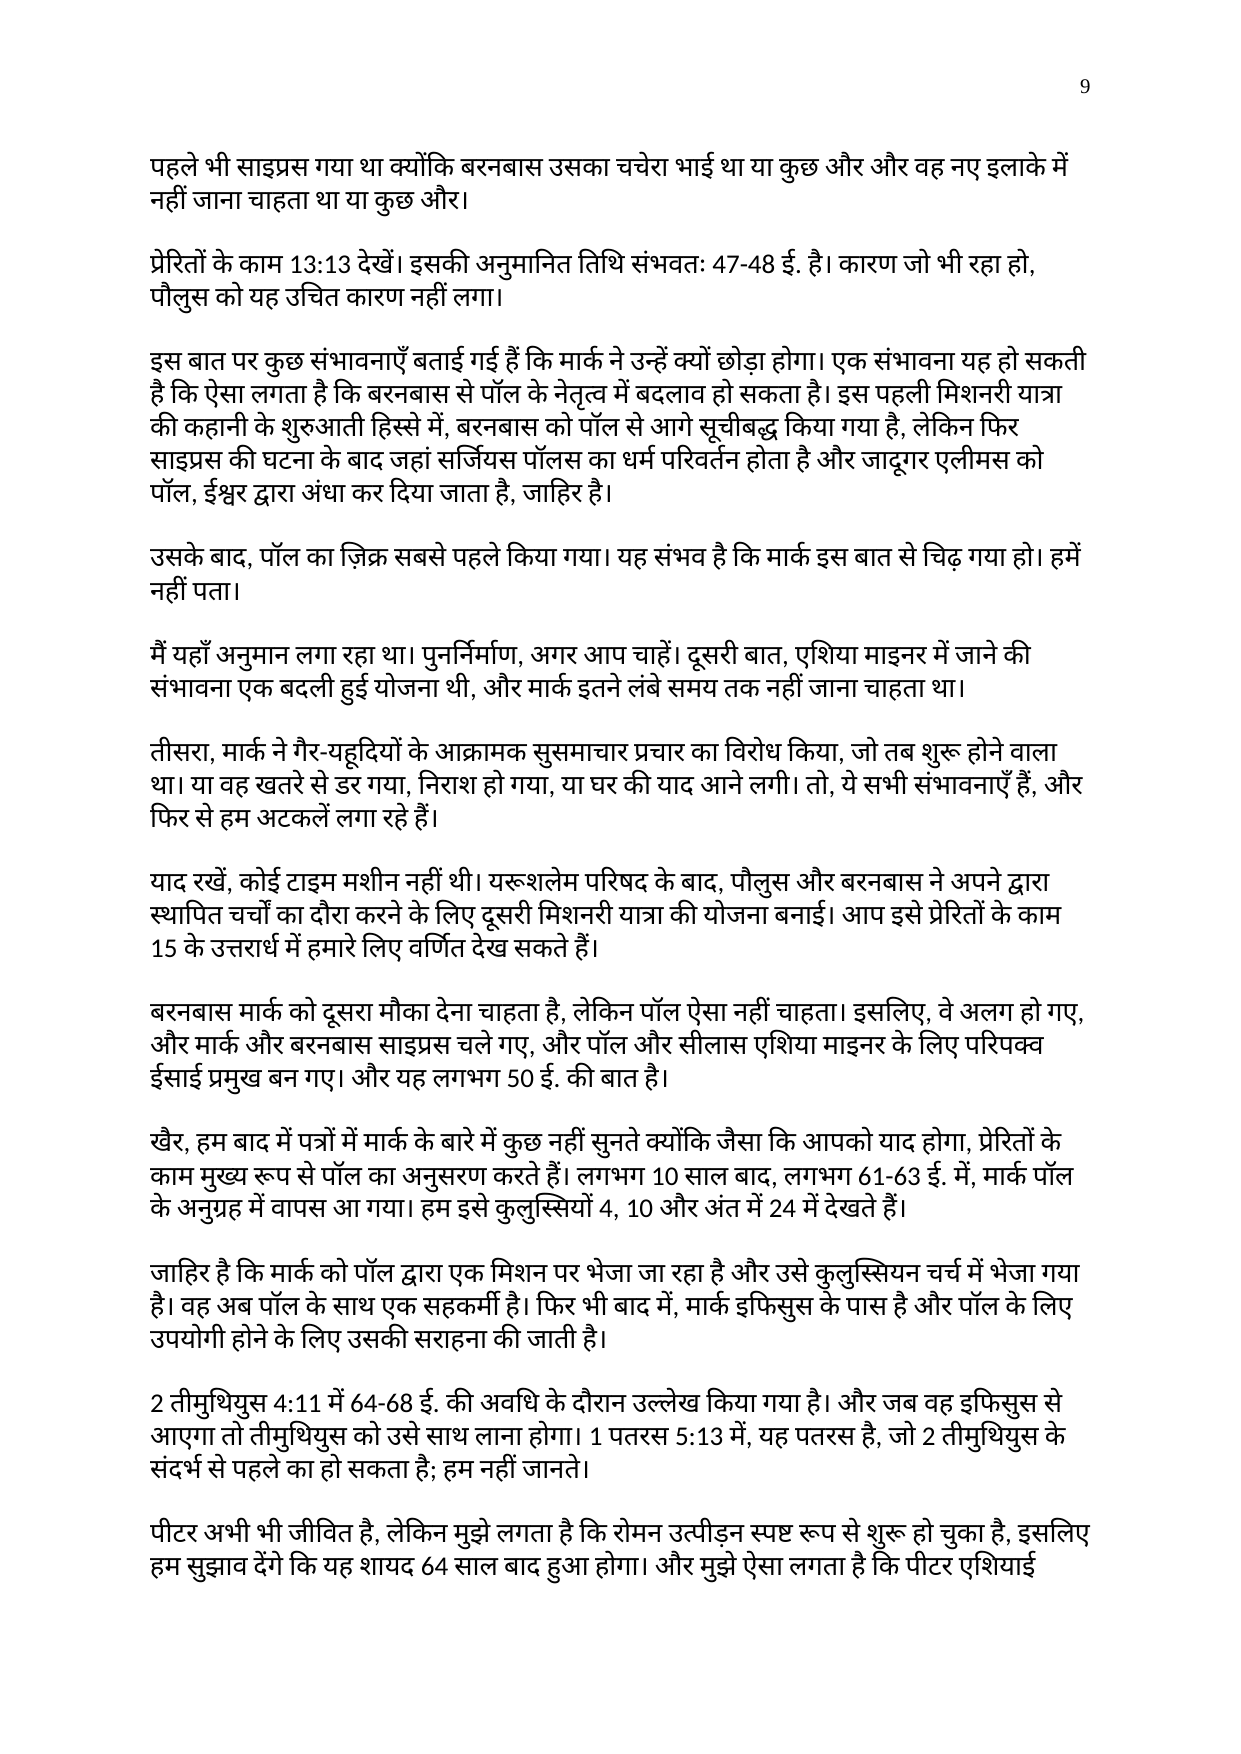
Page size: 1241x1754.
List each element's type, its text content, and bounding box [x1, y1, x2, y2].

text तीसरा, मार्क ने गैर-यहूदियों के आक्रामक सुसमाचार प्रचार का विरोध किया, जो तब शुरू होने वाला था। या वह खतरे से डर गया, निराश हो गया, या घर की याद आने लगी। तो, ये सभी संभावनाएँ हैं, और फिर से हम अटकलें लगा रहे हैं। [150, 735, 1090, 834]
text मैं यहाँ अनुमान लगा रहा था। पुनर्निर्माण, अगर आप चाहें। दूसरी बात, एशिया माइनर में जाने की संभावना एक बदली हुई योजना थी, और मार्क इतने लंबे समय तक नहीं जाना चाहता था। [150, 638, 1090, 704]
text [150, 150, 1090, 216]
text याद रखें, कोई टाइम मशीन नहीं थी। यरूशलेम परिषद के बाद, पौलुस और बरनबास ने अपने द्वारा स्थापित चर्चों का दौरा करने के लिए दूसरी मिशनरी यात्रा की योजना बनाई। आप इसे प्रेरितों के काम 15 के उत्तरार्ध में हमारे लिए वर्णित देख सकते हैं। [150, 865, 1090, 964]
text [150, 1516, 1090, 1582]
text उसके बाद, पॉल का ज़िक्र सबसे पहले किया गया। यह संभव है कि मार्क इस बात से चिढ़ गया हो। हमें नहीं पता। [150, 541, 1090, 607]
text 2 तीमुथियुस 4:11 में 64-68 ई. की अवधि के दौरान उल्लेख किया गया है। और जब वह इफिसुस से आएगा तो तीमुथियुस को उसे साथ लाना होगा। 1 पतरस 5:13 में, यह पतरस है, जो 2 तीमुथियुस के संदर्भ से पहले का हो सकता है; हम नहीं जानते। [150, 1386, 1090, 1485]
text बरनबास मार्क को दूसरा मौका देना चाहता है, लेकिन पॉल ऐसा नहीं चाहता। इसलिए, वे अलग हो गए, और मार्क और बरनबास साइप्रस चले गए, और पॉल और सीलास एशिया माइनर के लिए परिपक्व ईसाई प्रमुख बन गए। और यह लगभग 50 ई. की बात है। [150, 995, 1090, 1094]
text प्रेरितों के काम 13:13 देखें। इसकी अनुमानित तिथि संभवतः 47-48 ई. है। कारण जो भी रहा हो, पौलुस को यह उचित कारण नहीं लगा। [150, 247, 1090, 313]
text इस बात पर कुछ संभावनाएँ बताई गई हैं कि मार्क ने उन्हें क्यों छोड़ा होगा। एक संभावना यह हो सकती है कि ऐसा लगता है कि बरनबास से पॉल के नेतृत्व में बदलाव हो सकता है। इस पहली मिशनरी यात्रा की कहानी के शुरुआती हिस्से में, बरनबास को पॉल से आगे सूचीबद्ध किया गया है, लेकिन फिर साइप्रस की घटना के बाद जहां सर्जियस पॉलस का धर्म परिवर्तन होता है और जादूगर एलीमस को पॉल, ईश्वर द्वारा अंधा कर दिया जाता है, जाहिर है। [150, 344, 1090, 509]
text खैर, हम बाद में पत्रों में मार्क के बारे में कुछ नहीं सुनते क्योंकि जैसा कि आपको याद होगा, प्रेरितों के काम मुख्य रूप से पॉल का अनुसरण करते हैं। लगभग 10 साल बाद, लगभग 61-63 ई. में, मार्क पॉल के अनुग्रह में वापस आ गया। हम इसे कुलुस्सियों 4, 10 और अंत में 24 में देखते हैं। [150, 1126, 1090, 1225]
text जाहिर है कि मार्क को पॉल द्वारा एक मिशन पर भेजा जा रहा है और उसे कुलुस्सियन चर्च में भेजा गया है। वह अब पॉल के साथ एक सहकर्मी है। फिर भी बाद में, मार्क इफिसुस के पास है और पॉल के लिए उपयोगी होने के लिए उसकी सराहना की जाती है। [150, 1256, 1090, 1355]
